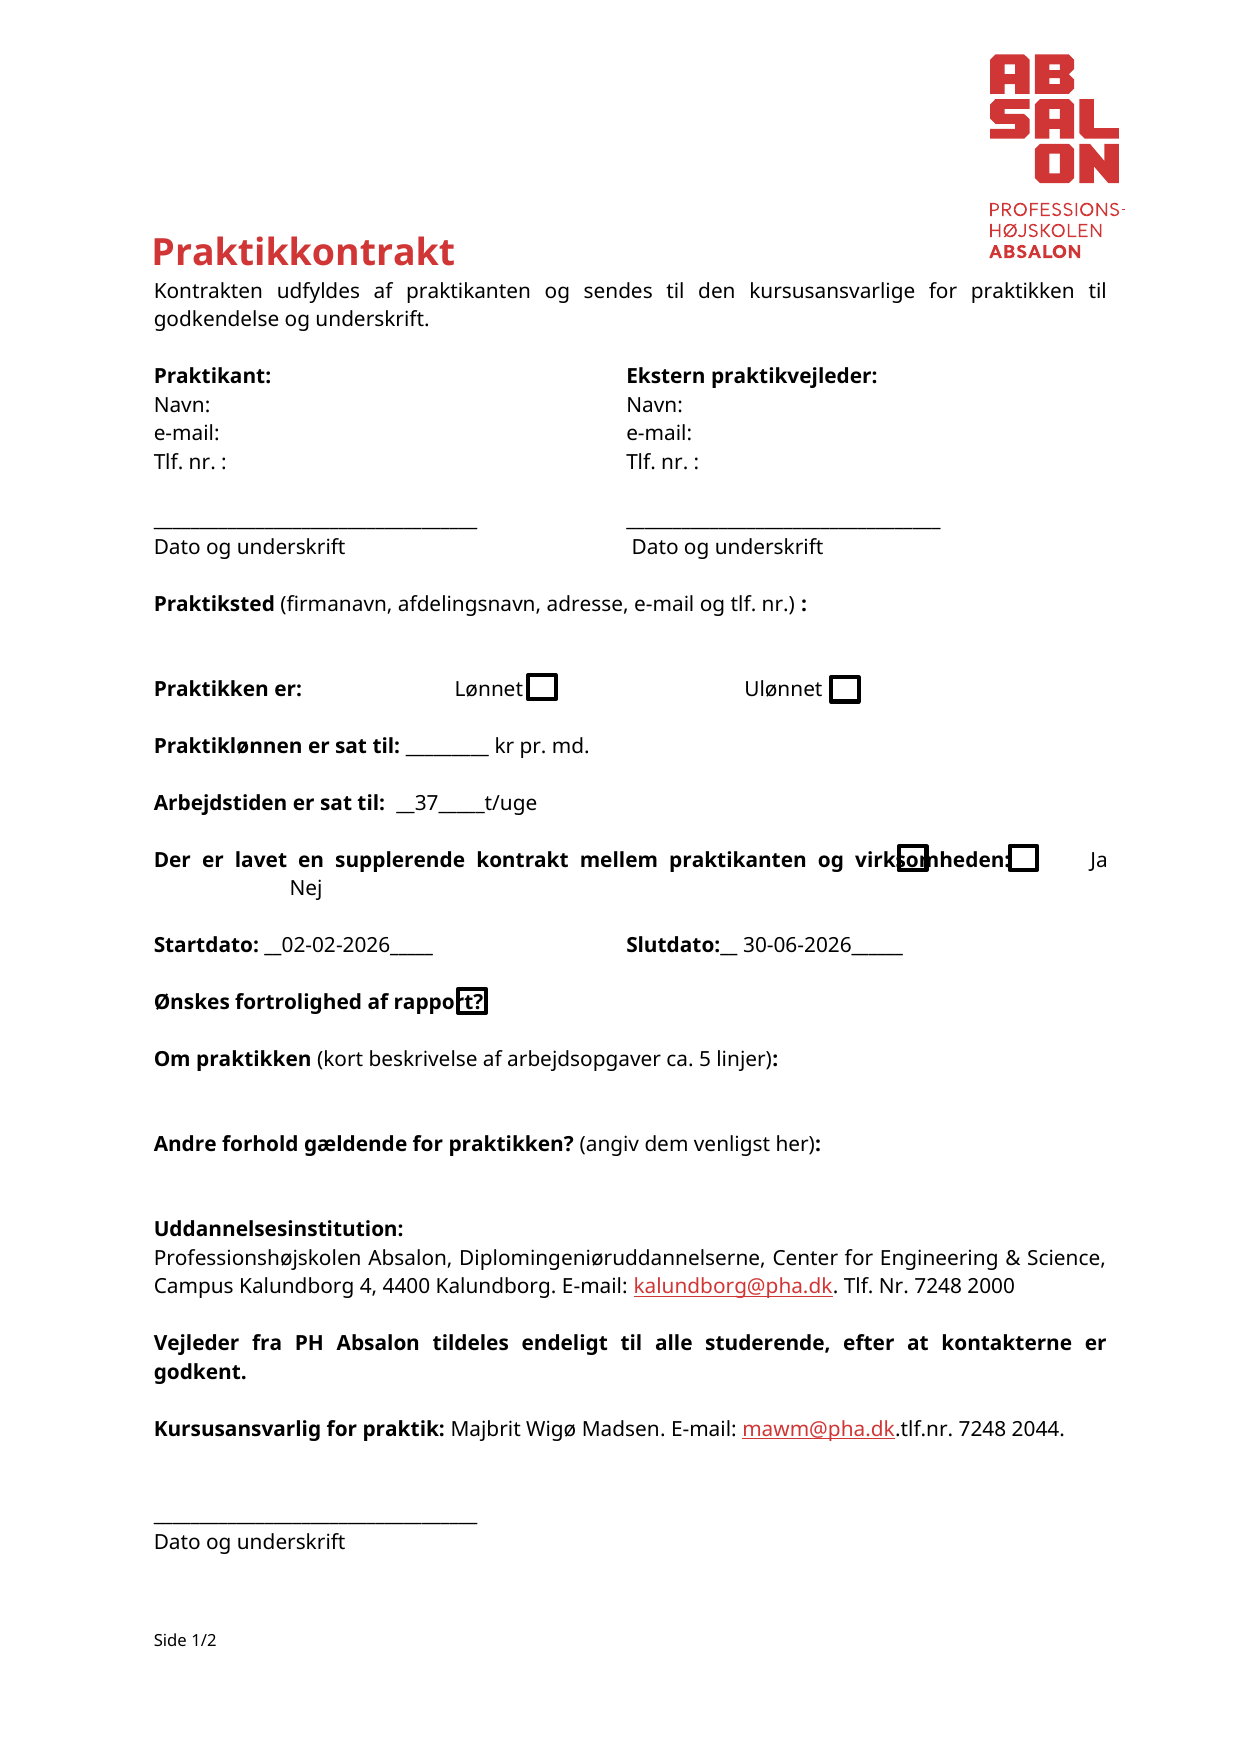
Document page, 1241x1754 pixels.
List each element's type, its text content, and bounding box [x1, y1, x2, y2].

text Arbejdstiden er sat til: __37_____t/uge [153, 788, 1107, 816]
text Dato og underskrift Dato og underskrift [153, 532, 1107, 561]
text Praktiklønnen er sat til: _________ kr pr. md. [153, 731, 1107, 759]
text Navn: Navn: [153, 390, 1107, 418]
text ___________________________________ [153, 1499, 1107, 1527]
text Andre forhold gældende for praktikken? (angiv dem venligst her): [153, 1129, 1107, 1158]
text Der er lavet en supplerende kontrakt mellem praktikanten og virksomheden: Ja Nej [153, 845, 1107, 902]
text Professionshøjskolen Absalon, Diplomingeniøruddannelserne, Center for Engineering & Science, Campus Kalundborg 4, 4400 Kalundborg. E-mail: kalundborg@pha.dk. Tlf. Nr. 7248 2000 [153, 1243, 1107, 1300]
text Praktiksted (firmanavn, afdelingsnavn, adresse, e-mail og tlf. nr.) : [153, 589, 1107, 617]
text Dato og underskrift [153, 1527, 1107, 1556]
text Kontrakten udfyldes af praktikanten og sendes til den kursusansvarlige for praktikken til godkendelse og underskrift. [153, 192, 1107, 333]
text Vejleder fra PH Absalon tildeles endeligt til alle studerende, efter at kontakterne er godkent. [153, 1328, 1107, 1385]
text Tlf. nr. : Tlf. nr. : [153, 447, 1107, 475]
text Startdato: __02-02-2026_____ Slutdato:__ 30-06-2026______ [153, 930, 1107, 959]
text Om praktikken (kort beskrivelse af arbejdsopgaver ca. 5 linjer): [153, 1044, 1107, 1072]
text ___________________________________ __________________________________ [153, 504, 1107, 532]
title Praktikkontrakt [151, 225, 860, 276]
text Praktikant: Ekstern praktikvejleder: [153, 361, 1107, 390]
text Praktikken er: Lønnet Ulønnet [153, 674, 1107, 703]
text Kursusansvarlig for praktik: Majbrit Wigø Madsen. E-mail: mawm@pha.dk.tlf.nr. 7248 2044. [153, 1414, 1107, 1442]
text Ønskes fortrolighed af rapport? [153, 987, 1107, 1016]
text e-mail: e-mail: [153, 418, 1107, 447]
text Uddannelsesinstitution: [153, 1214, 1107, 1243]
